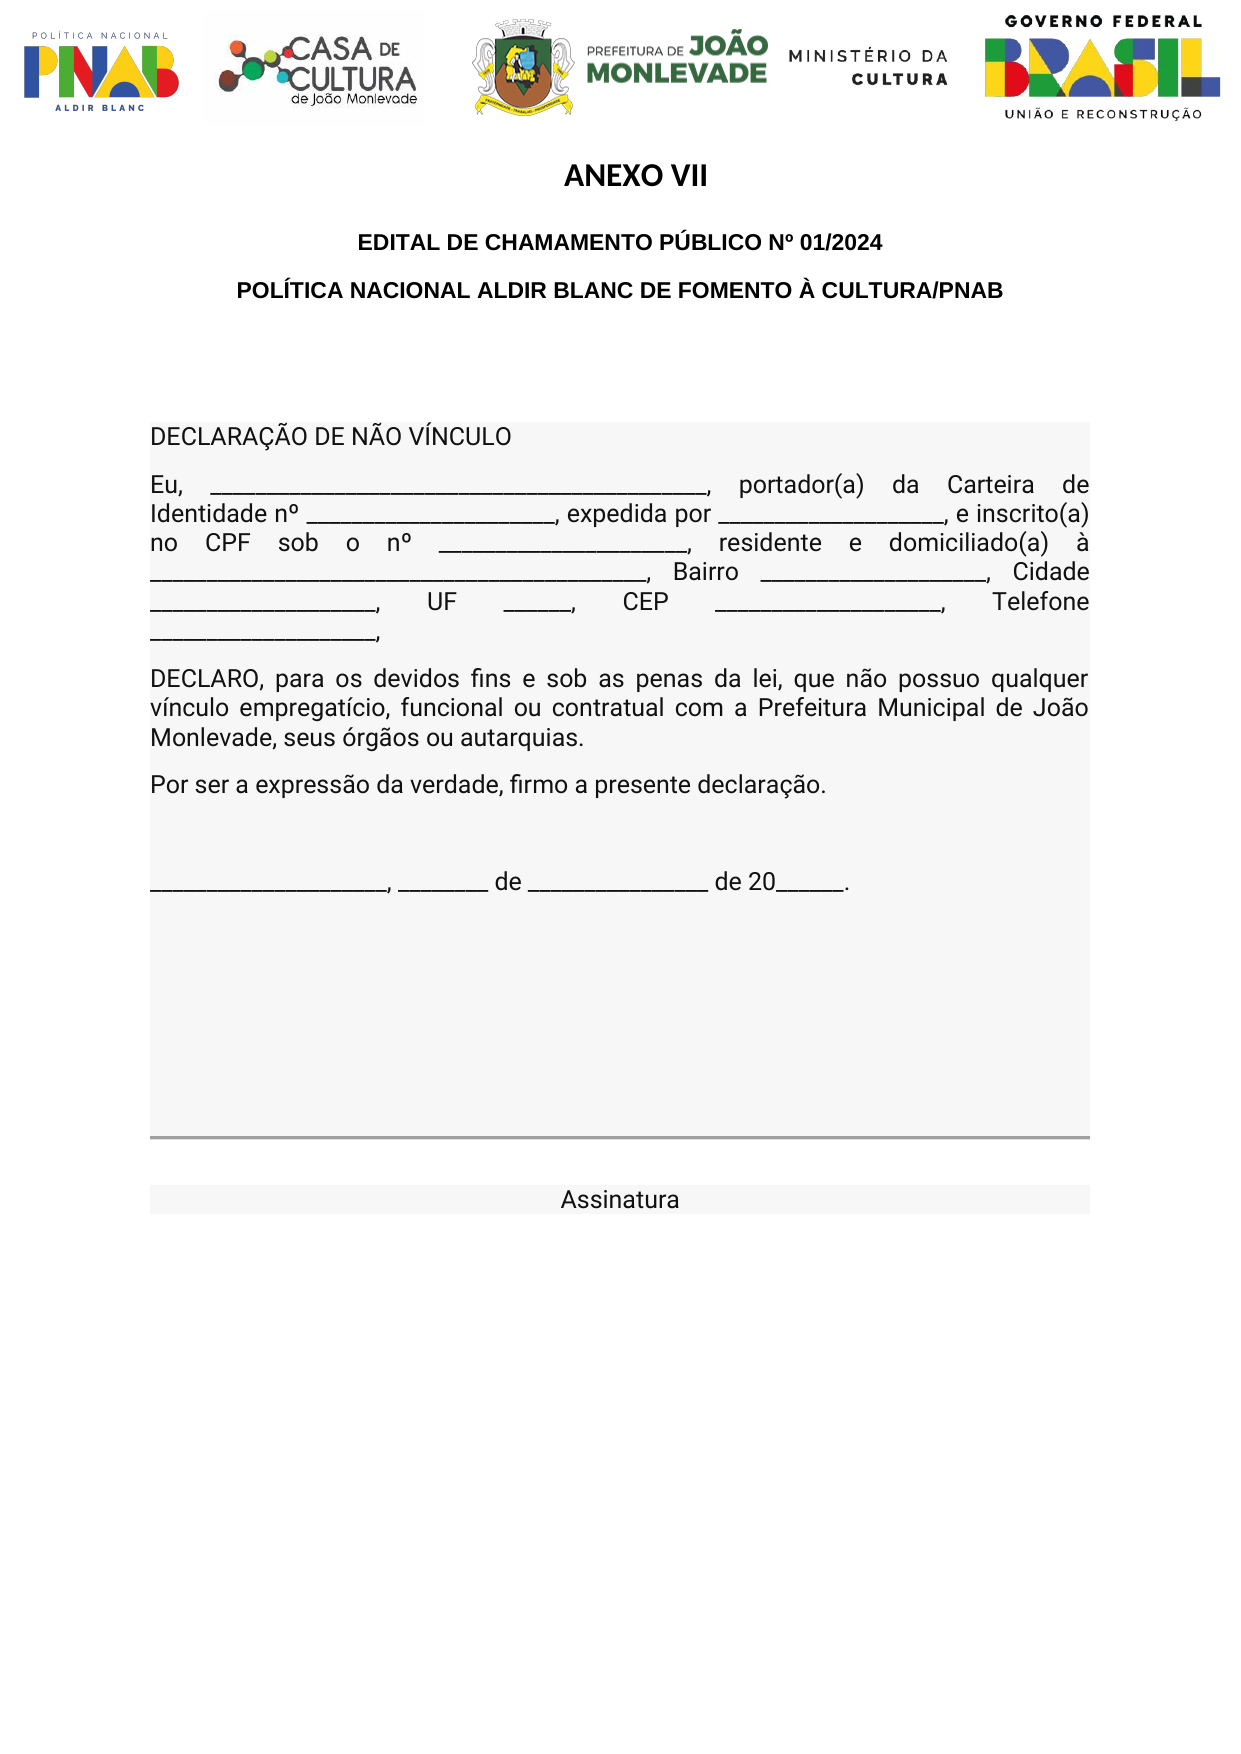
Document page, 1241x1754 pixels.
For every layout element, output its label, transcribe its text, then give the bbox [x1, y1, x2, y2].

text _____________________, ________ de ________________ de 20______. [150, 867, 1090, 896]
text Por ser a expressão da verdade, firmo a presente declaração. [150, 771, 1090, 800]
subtitle ANEXO VII [198, 154, 1073, 195]
text DECLARO, para os devidos fins e sob as penas da lei, que não possuo qualquer vínculo empregatício, funcional ou contratual com a Prefeitura Municipal de João Monlevade, seus órgãos ou autarquias. [150, 664, 1090, 752]
text Eu, ____________________________________________, portador(a) da Carteira de Identidade nº ______________________, expedida por ____________________, e inscrito(a) no CPF sob o nº ______________________, residente e domiciliado(a) à ____________________________________________, Bairro ____________________, Cidade ____________________, UF ______, CEP ____________________, Telefone ____________________, [150, 470, 1090, 645]
picture [468, 18, 771, 117]
picture [12, 18, 191, 118]
picture [203, 11, 425, 125]
picture [789, 15, 1221, 121]
text EDITAL DE CHAMAMENTO PÚBLICO Nº 01/2024 POLÍTICA NACIONAL ALDIR BLANC DE FOMENTO À CULTURA/PNAB [150, 229, 1090, 303]
text DECLARAÇÃO DE NÃO VÍNCULO [150, 422, 1090, 451]
text Assinatura [150, 1185, 1090, 1214]
